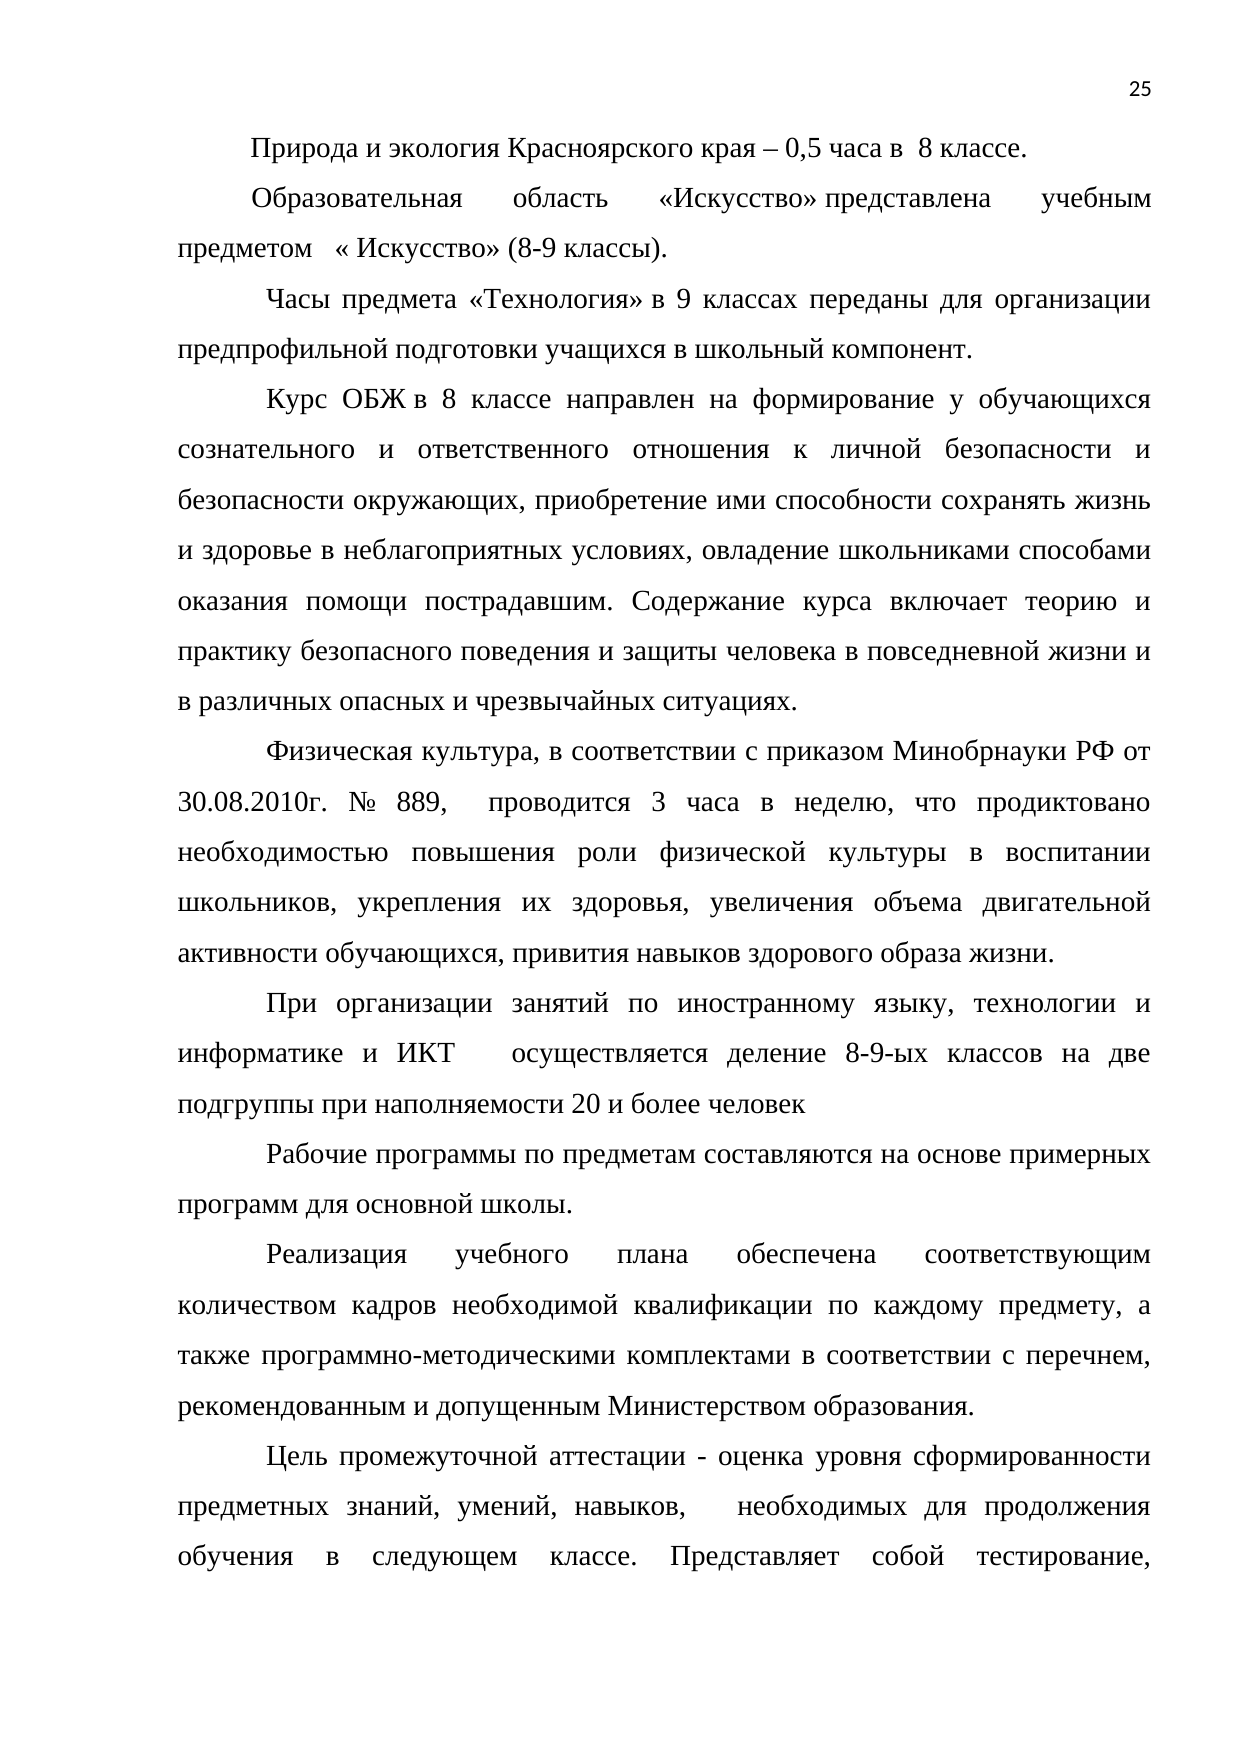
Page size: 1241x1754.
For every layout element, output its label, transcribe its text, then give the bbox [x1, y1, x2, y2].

text Природа и экология Красноярского края – 0,5 часа в 8 классе. [177, 130, 1152, 163]
text При организации занятий по иностранному языку, технологии и информатике и ИКТ осуществляется деление 8-9-ых классов на две подгруппы при наполняемости 20 и более человек [177, 985, 1152, 1119]
text Часы предмета «Технология» в 9 классах переданы для организации предпрофильной подготовки учащихся в школьный компонент. [177, 281, 1152, 364]
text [177, 1438, 1152, 1572]
text Реализация учебного плана обеспечена соответствующим количеством кадров необходимой квалификации по каждому предмету, а также программно-методическими комплектами в соответствии с перечнем, рекомендованным и допущенным Министерством образования. [177, 1237, 1152, 1421]
text Рабочие программы по предметам составляются на основе примерных программ для основной школы. [177, 1136, 1152, 1220]
text Физическая культура, в соответствии с приказом Минобрнауки РФ от 30.08.2010г. № 889, проводится 3 часа в неделю, что продиктовано необходимостью повышения роли физической культуры в воспитании школьников, укрепления их здоровья, увеличения объема двигательной активности обучающихся, привития навыков здорового образа жизни. [177, 733, 1152, 968]
text Курс ОБЖ в 8 классе направлен на формирование у обучающихся сознательного и ответственного отношения к личной безопасности и безопасности окружающих, приобретение ими способности сохранять жизнь и здоровье в неблагоприятных условиях, овладение школьниками способами оказания помощи пострадавшим. Содержание курса включает теорию и практику безопасного поведения и защиты человека в повседневной жизни и в различных опасных и чрезвычайных ситуациях. [177, 381, 1152, 717]
text Образовательная область «Искусство» представлена учебным предметом « Искусство» (8-9 классы). [177, 180, 1152, 264]
